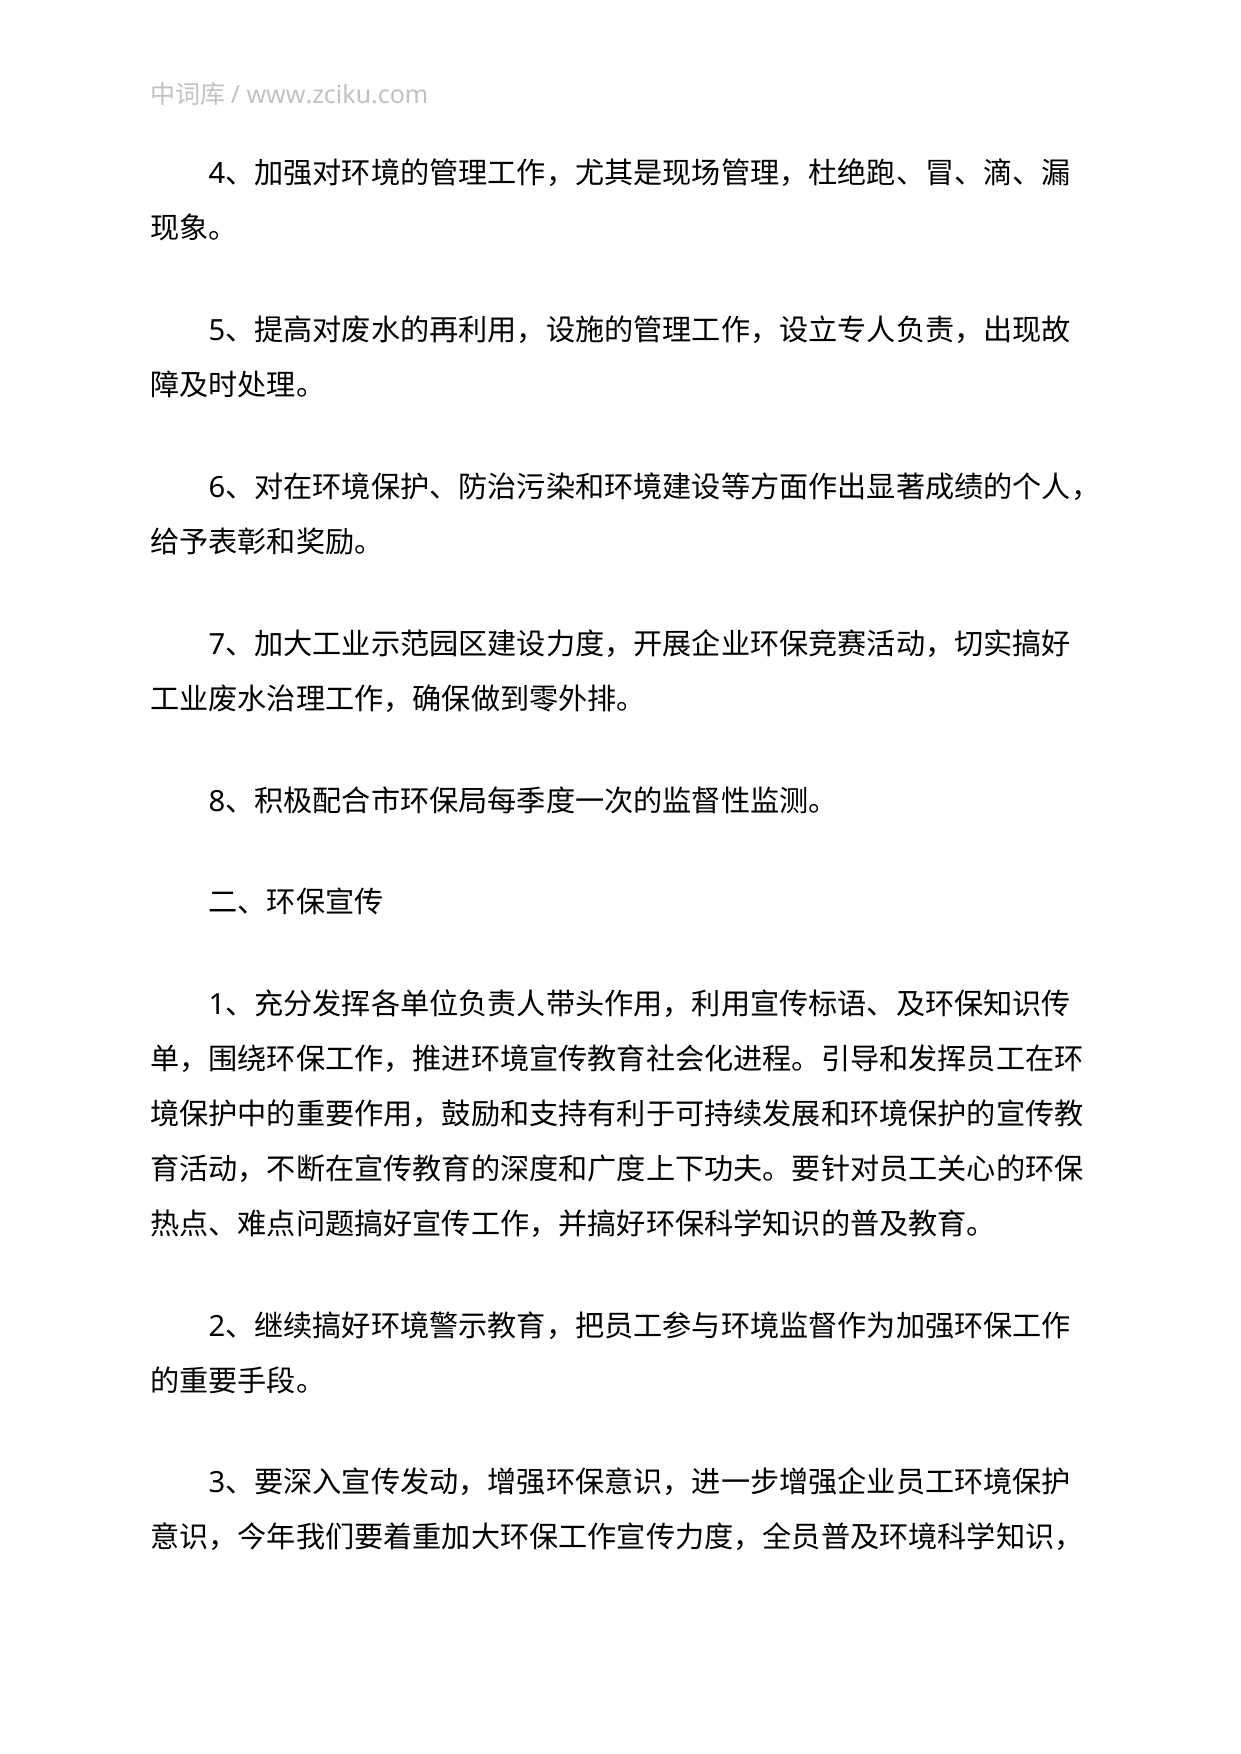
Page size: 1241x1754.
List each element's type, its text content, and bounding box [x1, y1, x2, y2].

text 5、提高对废水的再利用，设施的管理工作，设立专人负责，出现故障及时处理。 [150, 307, 1090, 404]
text 1、充分发挥各单位负责人带头作用，利用宣传标语、及环保知识传单，围绕环保工作，推进环境宣传教育社会化进程。引导和发挥员工在环境保护中的重要作用，鼓励和支持有利于可持续发展和环境保护的宣传教育活动，不断在宣传教育的深度和广度上下功夫。要针对员工关心的环保热点、难点问题搞好宣传工作，并搞好环保科学知识的普及教育。 [150, 981, 1090, 1243]
text 4、加强对环境的管理工作，尤其是现场管理，杜绝跑、冒、滴、漏现象。 [150, 150, 1090, 247]
text 7、加大工业示范园区建设力度，开展企业环保竞赛活动，切实搞好工业废水治理工作，确保做到零外排。 [150, 620, 1090, 718]
text 8、积极配合市环保局每季度一次的监督性监测。 [150, 777, 1090, 819]
text 2、继续搞好环境警示教育，把员工参与环境监督作为加强环保工作的重要手段。 [150, 1302, 1090, 1399]
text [150, 1459, 1090, 1556]
text 二、环保宣传 [150, 879, 1090, 921]
text 6、对在环境保护、防治污染和环境建设等方面作出显著成绩的个人，给予表彰和奖励。 [150, 463, 1090, 561]
